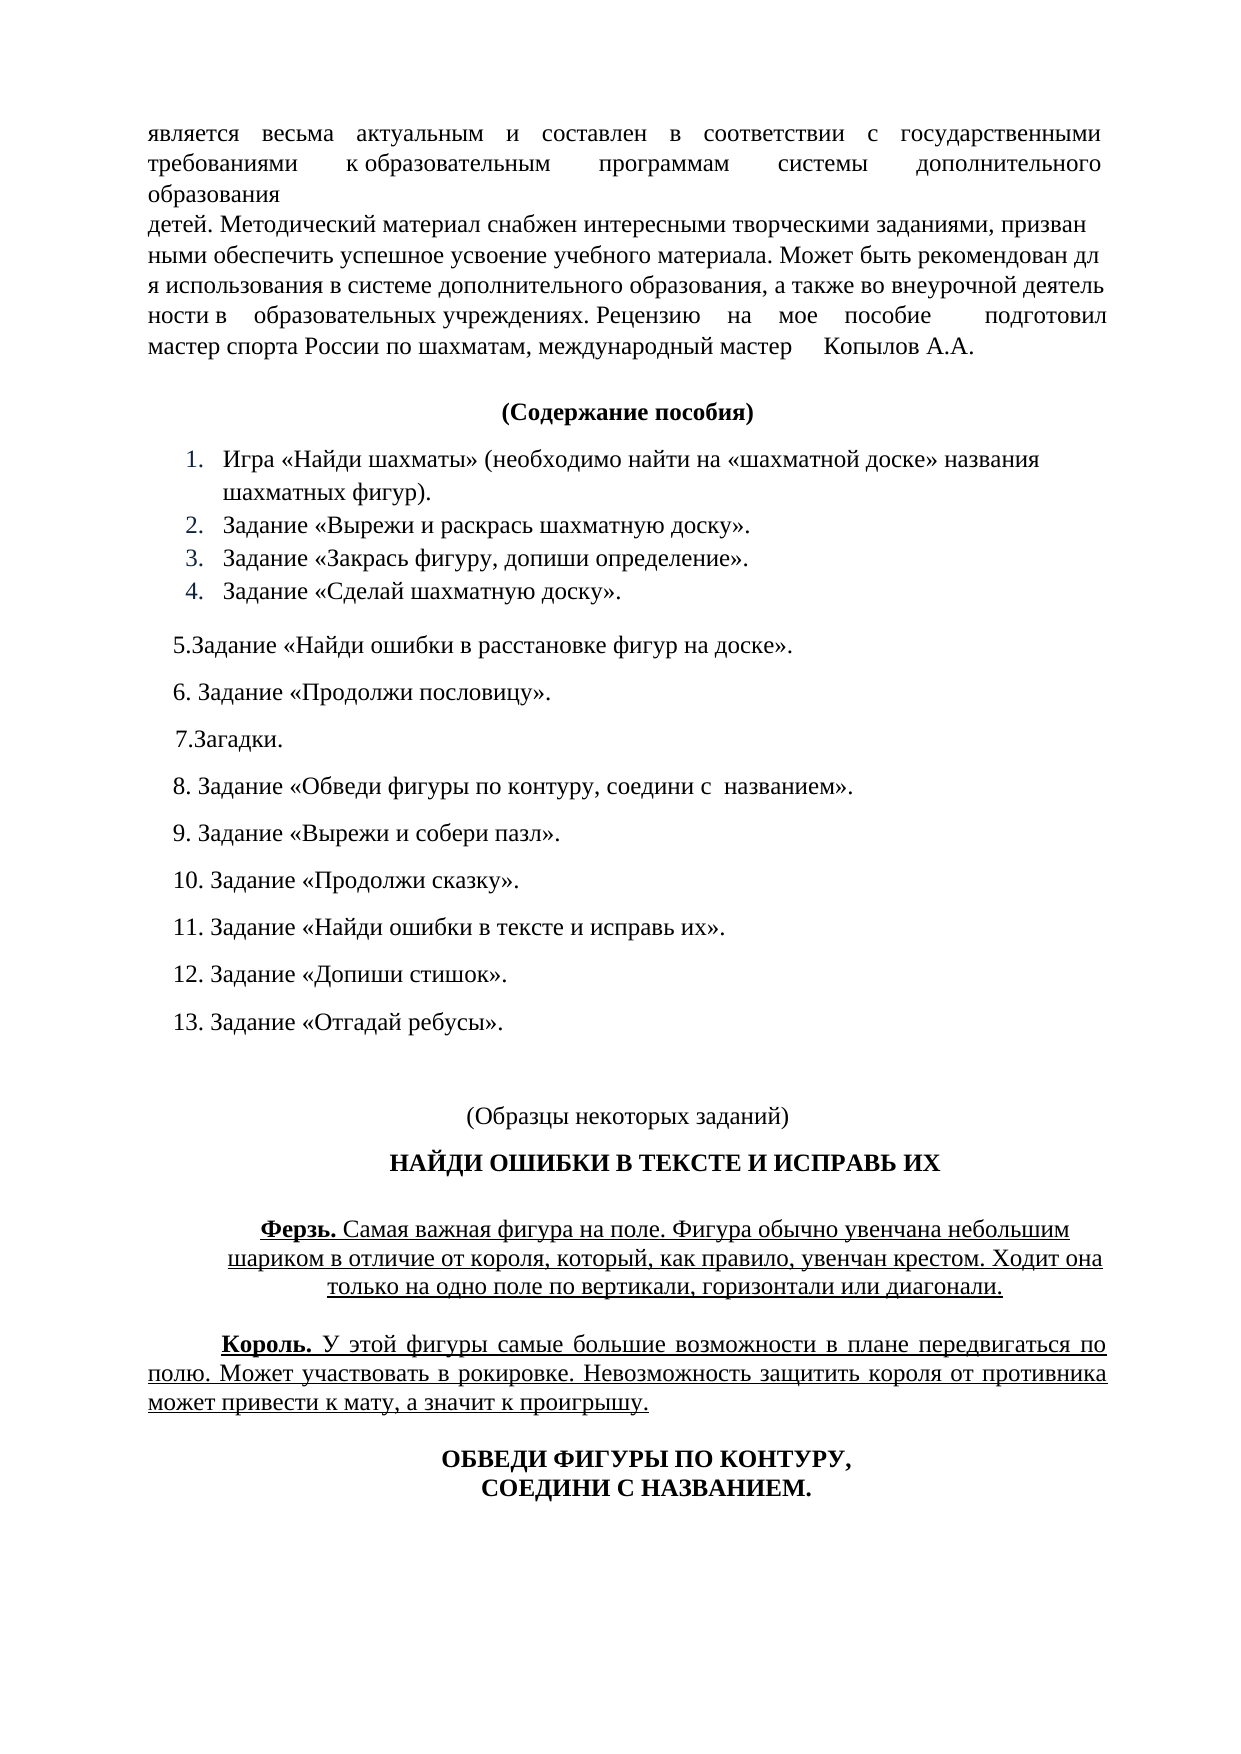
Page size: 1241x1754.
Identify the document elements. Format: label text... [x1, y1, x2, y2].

list Задание «Сделай шахматную доску». [185, 576, 1107, 605]
text 6. Задание «Продолжи пословицу». [148, 677, 1107, 706]
text Король. У этой фигуры самые большие возможности в плане передвигаться по полю. Может участвовать в рокировке. Невозможность защитить короля от противника может привести к мату, а значит к проигрышу. [148, 1329, 1107, 1383]
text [148, 118, 1107, 238]
list Задание «Вырежи и раскрась шахматную доску». [185, 510, 1107, 539]
text 9. Задание «Вырежи и собери пазл». [148, 818, 1107, 847]
text 5.Задание «Найди ошибки в расстановке фигур на доске». [148, 630, 1107, 659]
list Ферзь. Самая важная фигура на поле. Фигура обычно увенчана небольшим шариком в отличие от короля, который, как правило, увенчан крестом. Ходит она только на одно поле по вертикали, горизонтали или диагонали. [223, 1214, 1107, 1300]
list НАЙДИ ОШИБКИ В ТЕКСТЕ И ИСПРАВЬ ИХ [223, 1148, 1107, 1177]
list Игра «Найди шахматы» (необходимо найти на «шахматной доске» названия шахматных фигур). [185, 444, 1107, 506]
text 10. Задание «Продолжи сказку». [148, 865, 1107, 894]
text 8. Задание «Обведи фигуры по контуру, соедини с названием». [148, 771, 1107, 800]
text 13. Задание «Отгадай ребусы». [148, 1007, 1107, 1035]
text ными обеспечить успешное усвоение учебного материала. Может быть рекомендован для использования в системе дополнительного образования, а также во внеурочной деятельности в образовательных учреждениях. Рецензию на мое пособие подготовил мастер спорта России по шахматам, международный мастер Копылов А.А. [148, 240, 1107, 360]
text Король. У этой фигуры самые большие возможности в плане передвигаться по полю. Может участвовать в рокировке. Невозможность защитить короля от противника может привести к мату, а значит к проигрышу. [148, 1384, 1107, 1416]
text СОЕДИНИ С НАЗВАНИЕМ. [185, 1473, 1107, 1502]
list Задание «Закрась фигуру, допиши определение». [185, 543, 1107, 572]
text (Содержание пособия) [148, 397, 1107, 426]
text 12. Задание «Допиши стишок». [148, 959, 1107, 988]
text 7.Загадки. [162, 724, 1107, 753]
text ОБВЕДИ ФИГУРЫ ПО КОНТУРУ, [185, 1444, 1107, 1473]
text (Образцы некоторых заданий) [148, 1101, 1107, 1129]
text 11. Задание «Найди ошибки в тексте и исправь их». [148, 912, 1107, 941]
